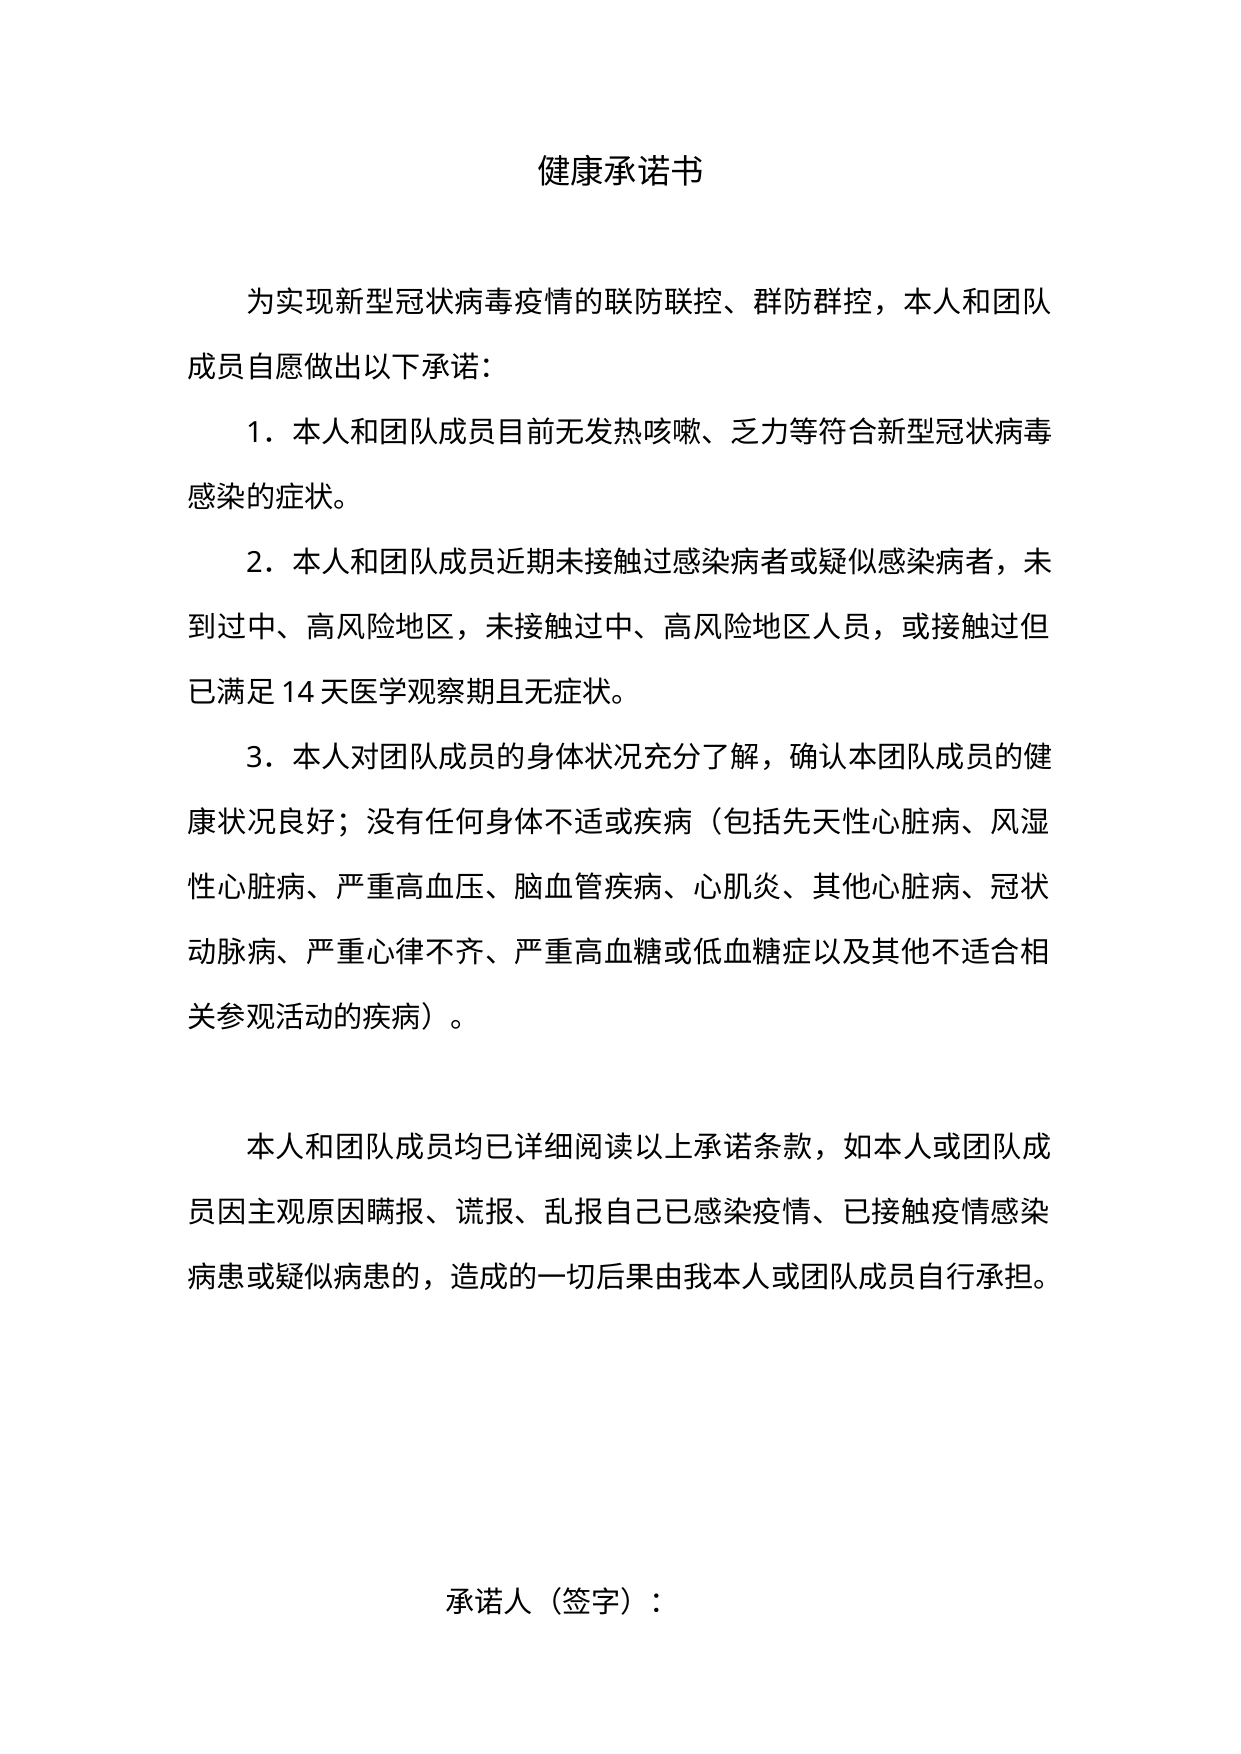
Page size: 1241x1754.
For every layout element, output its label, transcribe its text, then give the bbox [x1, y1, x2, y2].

text 为实现新型冠状病毒疫情的联防联控、群防群控，本人和团队成员自愿做出以下承诺： [187, 267, 1053, 397]
text 2．本人和团队成员近期未接触过感染病者或疑似感染病者，未到过中、高风险地区，未接触过中、高风险地区人员，或接触过但已满足14天医学观察期且无症状。 [187, 527, 1053, 722]
text 健康承诺书 [187, 137, 1053, 202]
text 本人和团队成员均已详细阅读以上承诺条款，如本人或团队成员因主观原因瞒报、谎报、乱报自己已感染疫情、已接触疫情感染病患或疑似病患的，造成的一切后果由我本人或团队成员自行承担。 [187, 1112, 1053, 1307]
text 承诺人（签字）： [187, 1567, 1053, 1632]
text 1．本人和团队成员目前无发热咳嗽、乏力等符合新型冠状病毒感染的症状。 [187, 397, 1053, 527]
text 3．本人对团队成员的身体状况充分了解，确认本团队成员的健康状况良好；没有任何身体不适或疾病（包括先天性心脏病、风湿性心脏病、严重高血压、脑血管疾病、心肌炎、其他心脏病、冠状动脉病、严重心律不齐、严重高血糖或低血糖症以及其他不适合相关参观活动的疾病）。 [187, 722, 1053, 1047]
